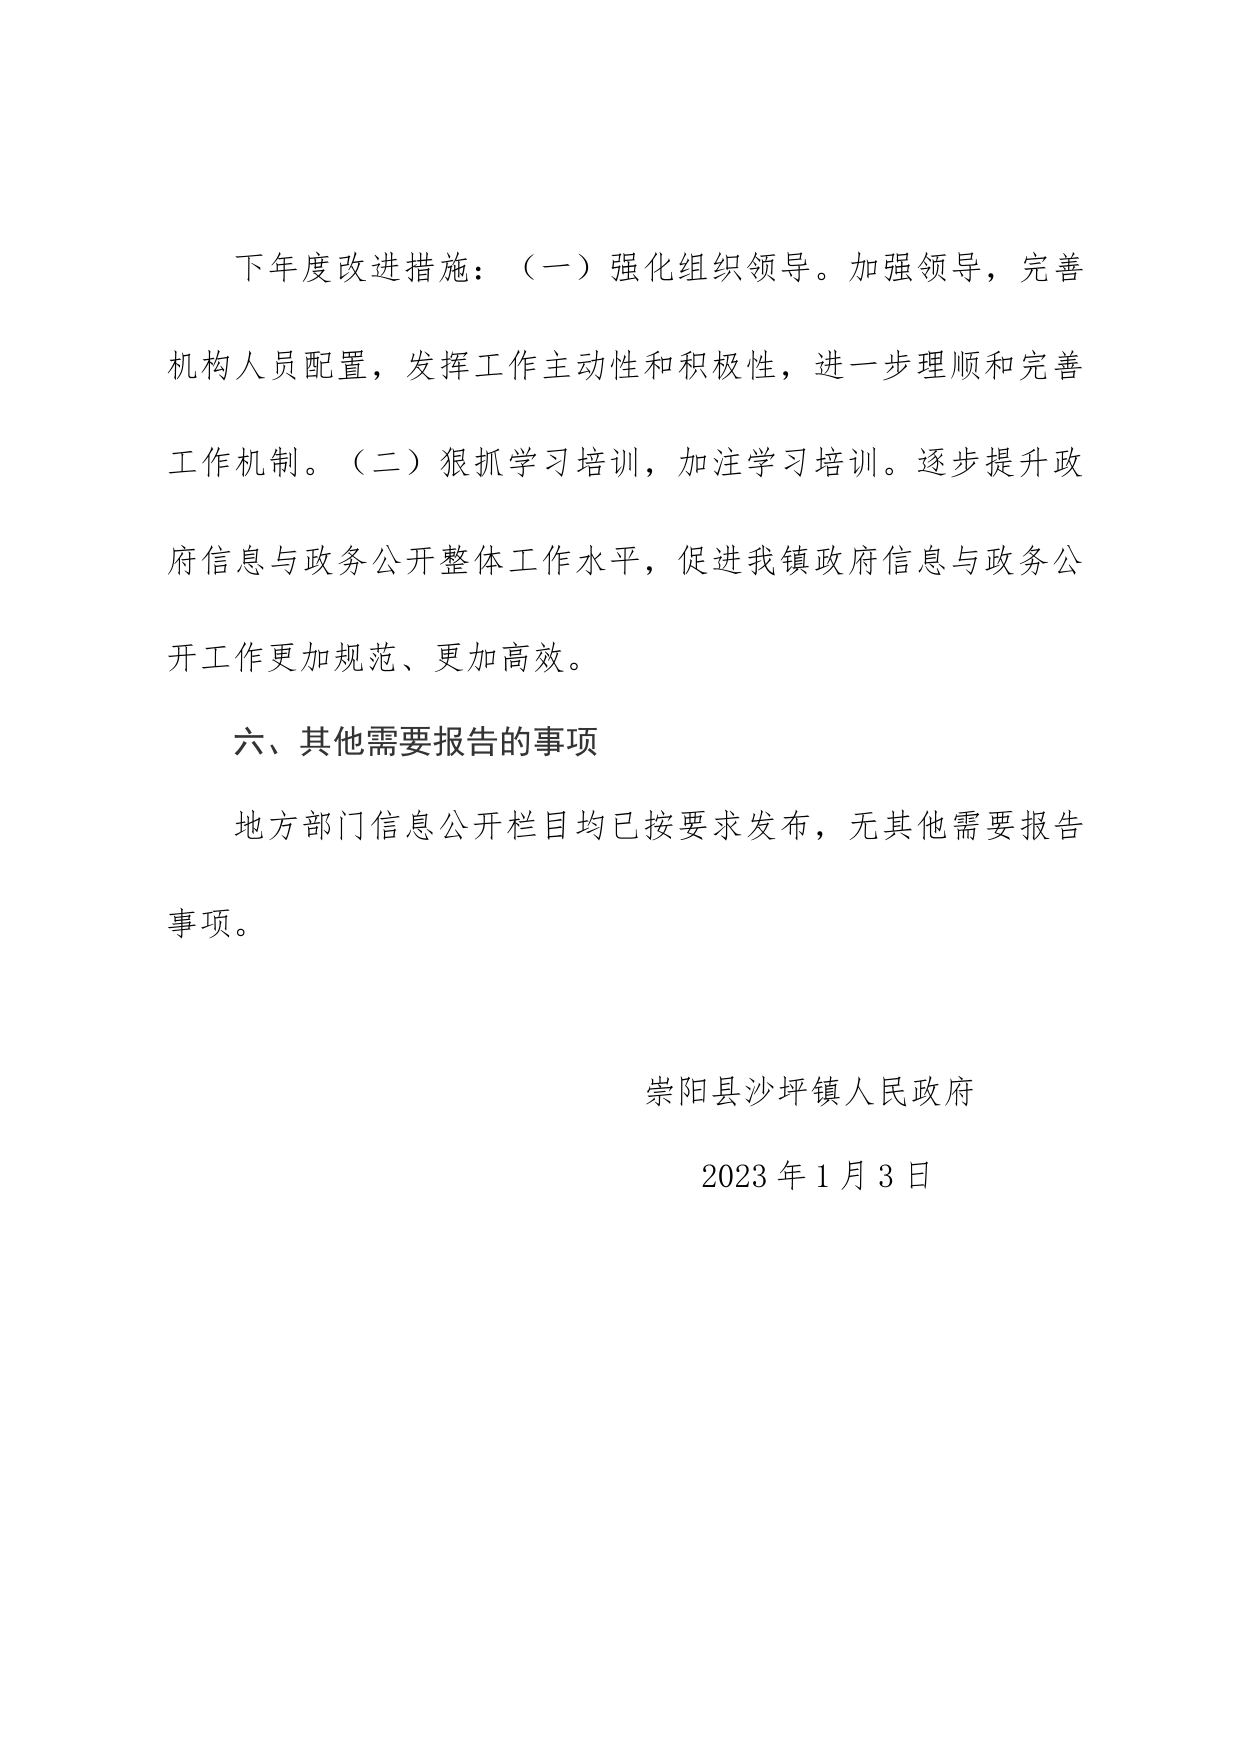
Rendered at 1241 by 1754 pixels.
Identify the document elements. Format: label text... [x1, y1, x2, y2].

text 下年度改进措施：（一）强化组织领导。加强领导，完善机构人员配置，发挥工作主动性和积极性，进一步理顺和完善工作机制。（二）狠抓学习培训，加注学习培训。逐步提升政府信息与政务公开整体工作水平，促进我镇政府信息与政务公开工作更加规范、更加高效。 [165, 233, 1087, 688]
text 六、其他需要报告的事项 [165, 707, 1087, 772]
text 2023年1月3日 [165, 1140, 1087, 1205]
text 地方部门信息公开栏目均已按要求发布，无其他需要报告事项。 [165, 791, 1087, 953]
text 崇阳县沙坪镇人民政府 [165, 1056, 1087, 1121]
